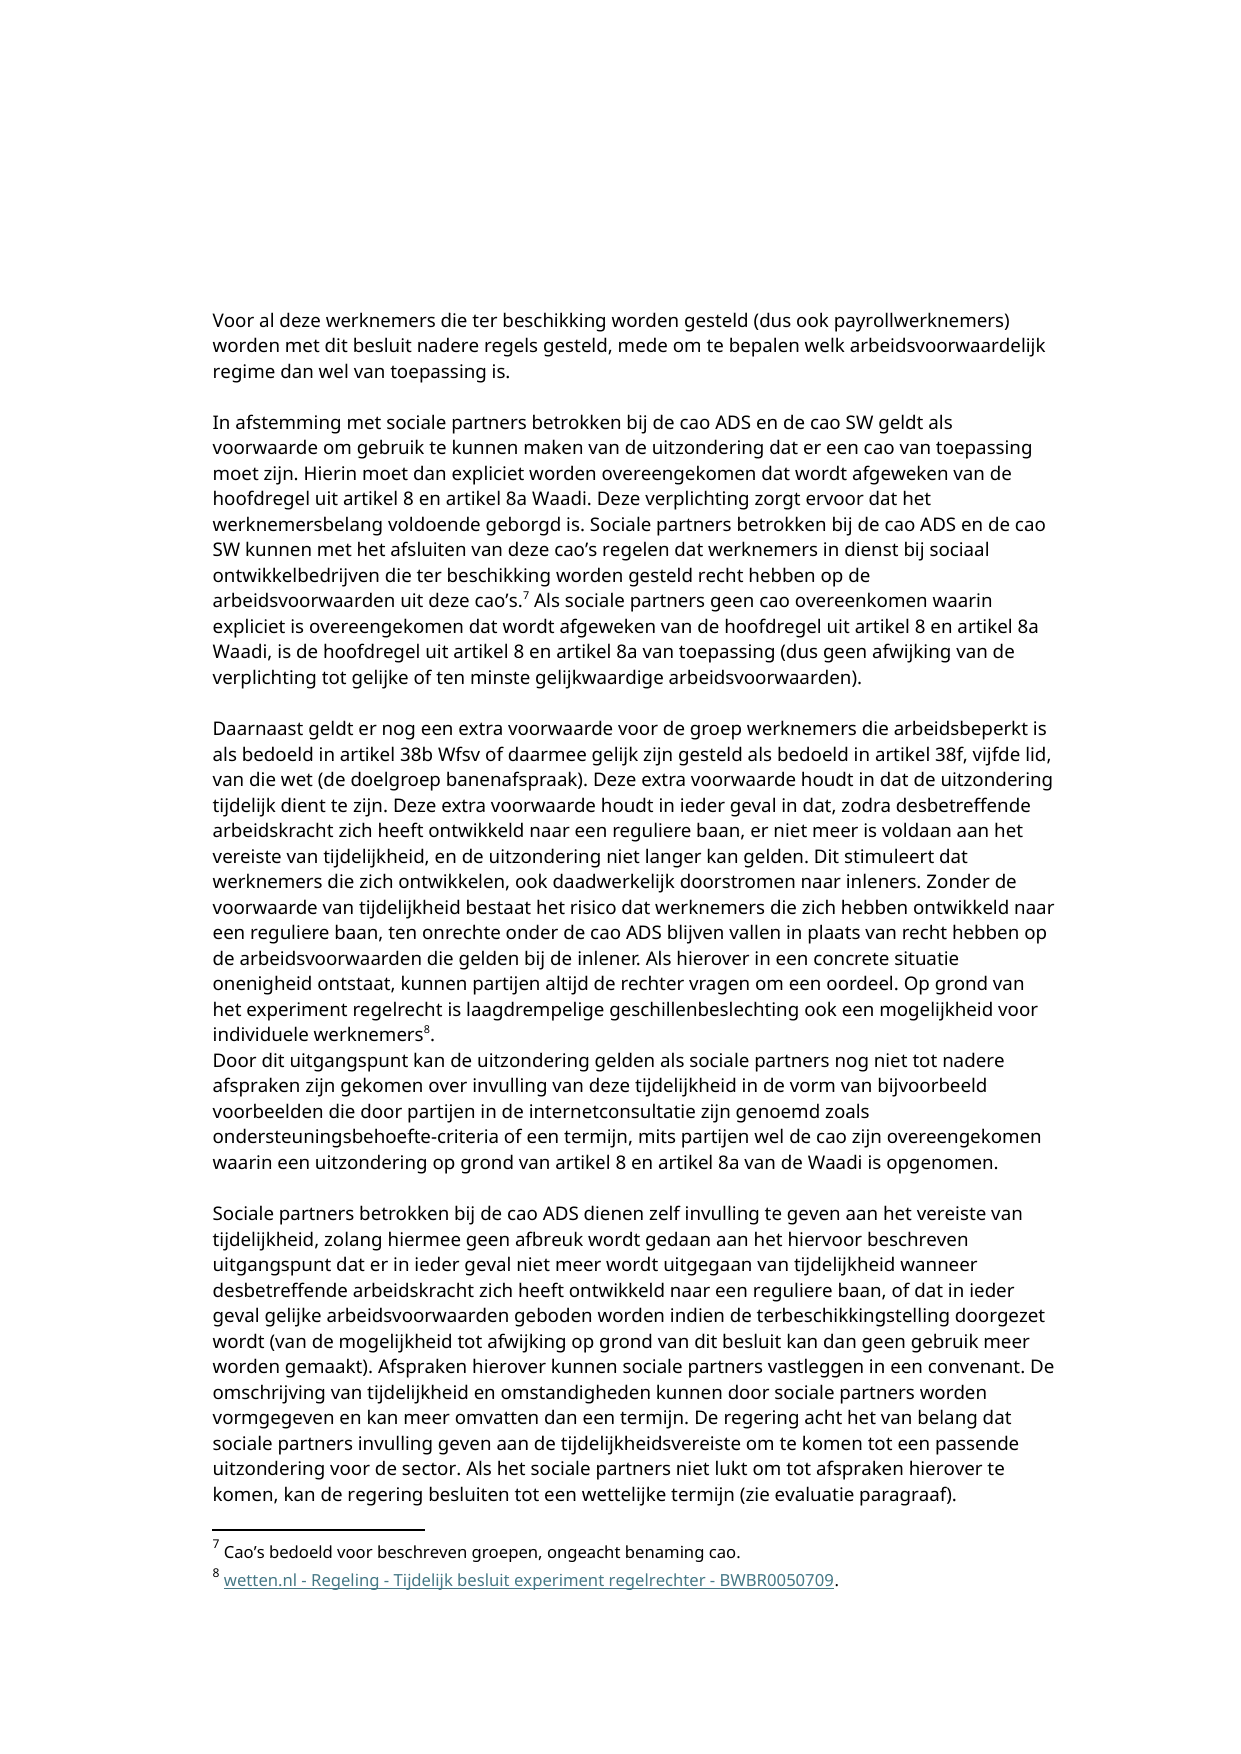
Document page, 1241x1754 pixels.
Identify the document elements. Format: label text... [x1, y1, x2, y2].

text Door dit uitgangspunt kan de uitzondering gelden als sociale partners nog niet tot nadere afspraken zijn gekomen over invulling van deze tijdelijkheid in de vorm van bijvoorbeeld voorbeelden die door partijen in de internetconsultatie zijn genoemd zoals ondersteuningsbehoefte-criteria of een termijn, mits partijen wel de cao zijn overeengekomen waarin een uitzondering op grond van artikel 8 en artikel 8a van de Waadi is opgenomen. [212, 1047, 1057, 1175]
text Daarnaast geldt er nog een extra voorwaarde voor de groep werknemers die arbeidsbeperkt is als bedoeld in artikel 38b Wfsv of daarmee gelijk zijn gesteld als bedoeld in artikel 38f, vijfde lid, van die wet (de doelgroep banenafspraak). Deze extra voorwaarde houdt in dat de uitzondering tijdelijk dient te zijn. Deze extra voorwaarde houdt in ieder geval in dat, zodra desbetreffende arbeidskracht zich heeft ontwikkeld naar een reguliere baan, er niet meer is voldaan aan het vereiste van tijdelijkheid, en de uitzondering niet langer kan gelden. Dit stimuleert dat werknemers die zich ontwikkelen, ook daadwerkelijk doorstromen naar inleners. Zonder de voorwaarde van tijdelijkheid bestaat het risico dat werknemers die zich hebben ontwikkeld naar een reguliere baan, ten onrechte onder de cao ADS blijven vallen in plaats van recht hebben op de arbeidsvoorwaarden die gelden bij de inlener. Als hierover in een concrete situatie onenigheid ontstaat, kunnen partijen altijd de rechter vragen om een oordeel. Op grond van het experiment regelrecht is laagdrempelige geschillenbeslechting ook een mogelijkheid voor individuele werknemers. [212, 715, 1057, 1047]
text Voor al deze werknemers die ter beschikking worden gesteld (dus ook payrollwerknemers) worden met dit besluit nadere regels gesteld, mede om te bepalen welk arbeidsvoorwaardelijk regime dan wel van toepassing is. [212, 307, 1057, 384]
text In afstemming met sociale partners betrokken bij de cao ADS en de cao SW geldt als voorwaarde om gebruik te kunnen maken van de uitzondering dat er een cao van toepassing moet zijn. Hierin moet dan expliciet worden overeengekomen dat wordt afgeweken van de hoofdregel uit artikel 8 en artikel 8a Waadi. Deze verplichting zorgt ervoor dat het werknemersbelang voldoende geborgd is. Sociale partners betrokken bij de cao ADS en de cao SW kunnen met het afsluiten van deze cao’s regelen dat werknemers in dienst bij sociaal ontwikkelbedrijven die ter beschikking worden gesteld recht hebben op de arbeidsvoorwaarden uit deze cao’s. Als sociale partners geen cao overeenkomen waarin expliciet is overeengekomen dat wordt afgeweken van de hoofdregel uit artikel 8 en artikel 8a Waadi, is de hoofdregel uit artikel 8 en artikel 8a van toepassing (dus geen afwijking van de verplichting tot gelijke of ten minste gelijkwaardige arbeidsvoorwaarden). [212, 409, 1057, 690]
text Sociale partners betrokken bij de cao ADS dienen zelf invulling te geven aan het vereiste van tijdelijkheid, zolang hiermee geen afbreuk wordt gedaan aan het hiervoor beschreven uitgangspunt dat er in ieder geval niet meer wordt uitgegaan van tijdelijkheid wanneer desbetreffende arbeidskracht zich heeft ontwikkeld naar een reguliere baan, of dat in ieder geval gelijke arbeidsvoorwaarden geboden worden indien de terbeschikkingstelling doorgezet wordt (van de mogelijkheid tot afwijking op grond van dit besluit kan dan geen gebruik meer worden gemaakt). Afspraken hierover kunnen sociale partners vastleggen in een convenant. De omschrijving van tijdelijkheid en omstandigheden kunnen door sociale partners worden vormgegeven en kan meer omvatten dan een termijn. De regering acht het van belang dat sociale partners invulling geven aan de tijdelijkheidsvereiste om te komen tot een passende uitzondering voor de sector. Als het sociale partners niet lukt om tot afspraken hierover te komen, kan de regering besluiten tot een wettelijke termijn (zie evaluatie paragraaf). [212, 1200, 1057, 1507]
